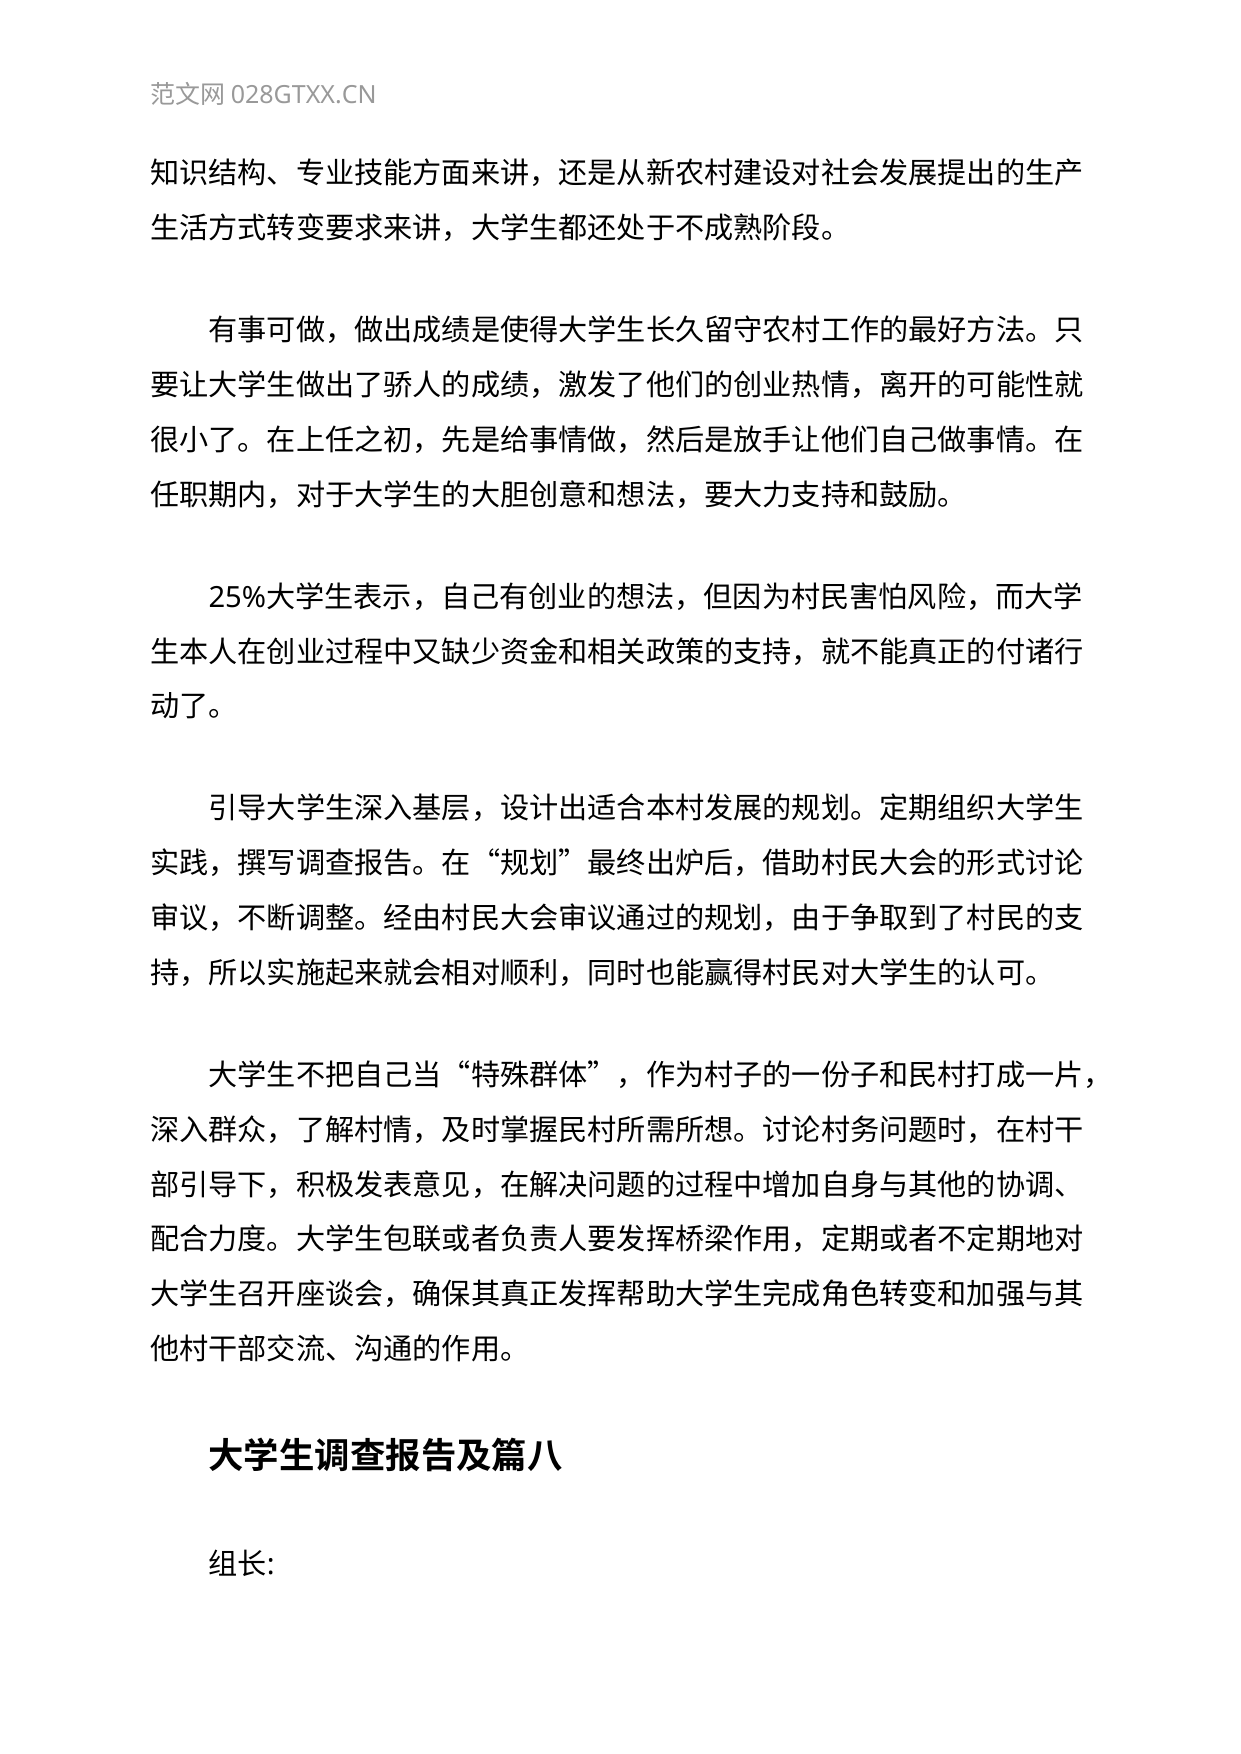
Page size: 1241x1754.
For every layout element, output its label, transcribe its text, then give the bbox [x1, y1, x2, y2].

text 25%大学生表示，自己有创业的想法，但因为村民害怕风险，而大学生本人在创业过程中又缺少资金和相关政策的支持，就不能真正的付诸行动了。 [150, 573, 1090, 725]
text 大学生调查报告及篇八 [150, 1427, 1090, 1479]
text 有事可做，做出成绩是使得大学生长久留守农村工作的最好方法。只要让大学生做出了骄人的成绩，激发了他们的创业热情，离开的可能性就很小了。在上任之初，先是给事情做，然后是放手让他们自己做事情。在任职期内，对于大学生的大胆创意和想法，要大力支持和鼓励。 [150, 307, 1090, 514]
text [150, 150, 1090, 247]
text 大学生不把自己当“特殊群体”，作为村子的一份子和民村打成一片，深入群众，了解村情，及时掌握民村所需所想。讨论村务问题时，在村干部引导下，积极发表意见，在解决问题的过程中增加自身与其他的协调、配合力度。大学生包联或者负责人要发挥桥梁作用，定期或者不定期地对大学生召开座谈会，确保其真正发挥帮助大学生完成角色转变和加强与其他村干部交流、沟通的作用。 [150, 1051, 1090, 1368]
text 组长: [150, 1541, 1090, 1583]
text 引导大学生深入基层，设计出适合本村发展的规划。定期组织大学生实践，撰写调查报告。在“规划”最终出炉后，借助村民大会的形式讨论审议，不断调整。经由村民大会审议通过的规划，由于争取到了村民的支持，所以实施起来就会相对顺利，同时也能赢得村民对大学生的认可。 [150, 785, 1090, 992]
